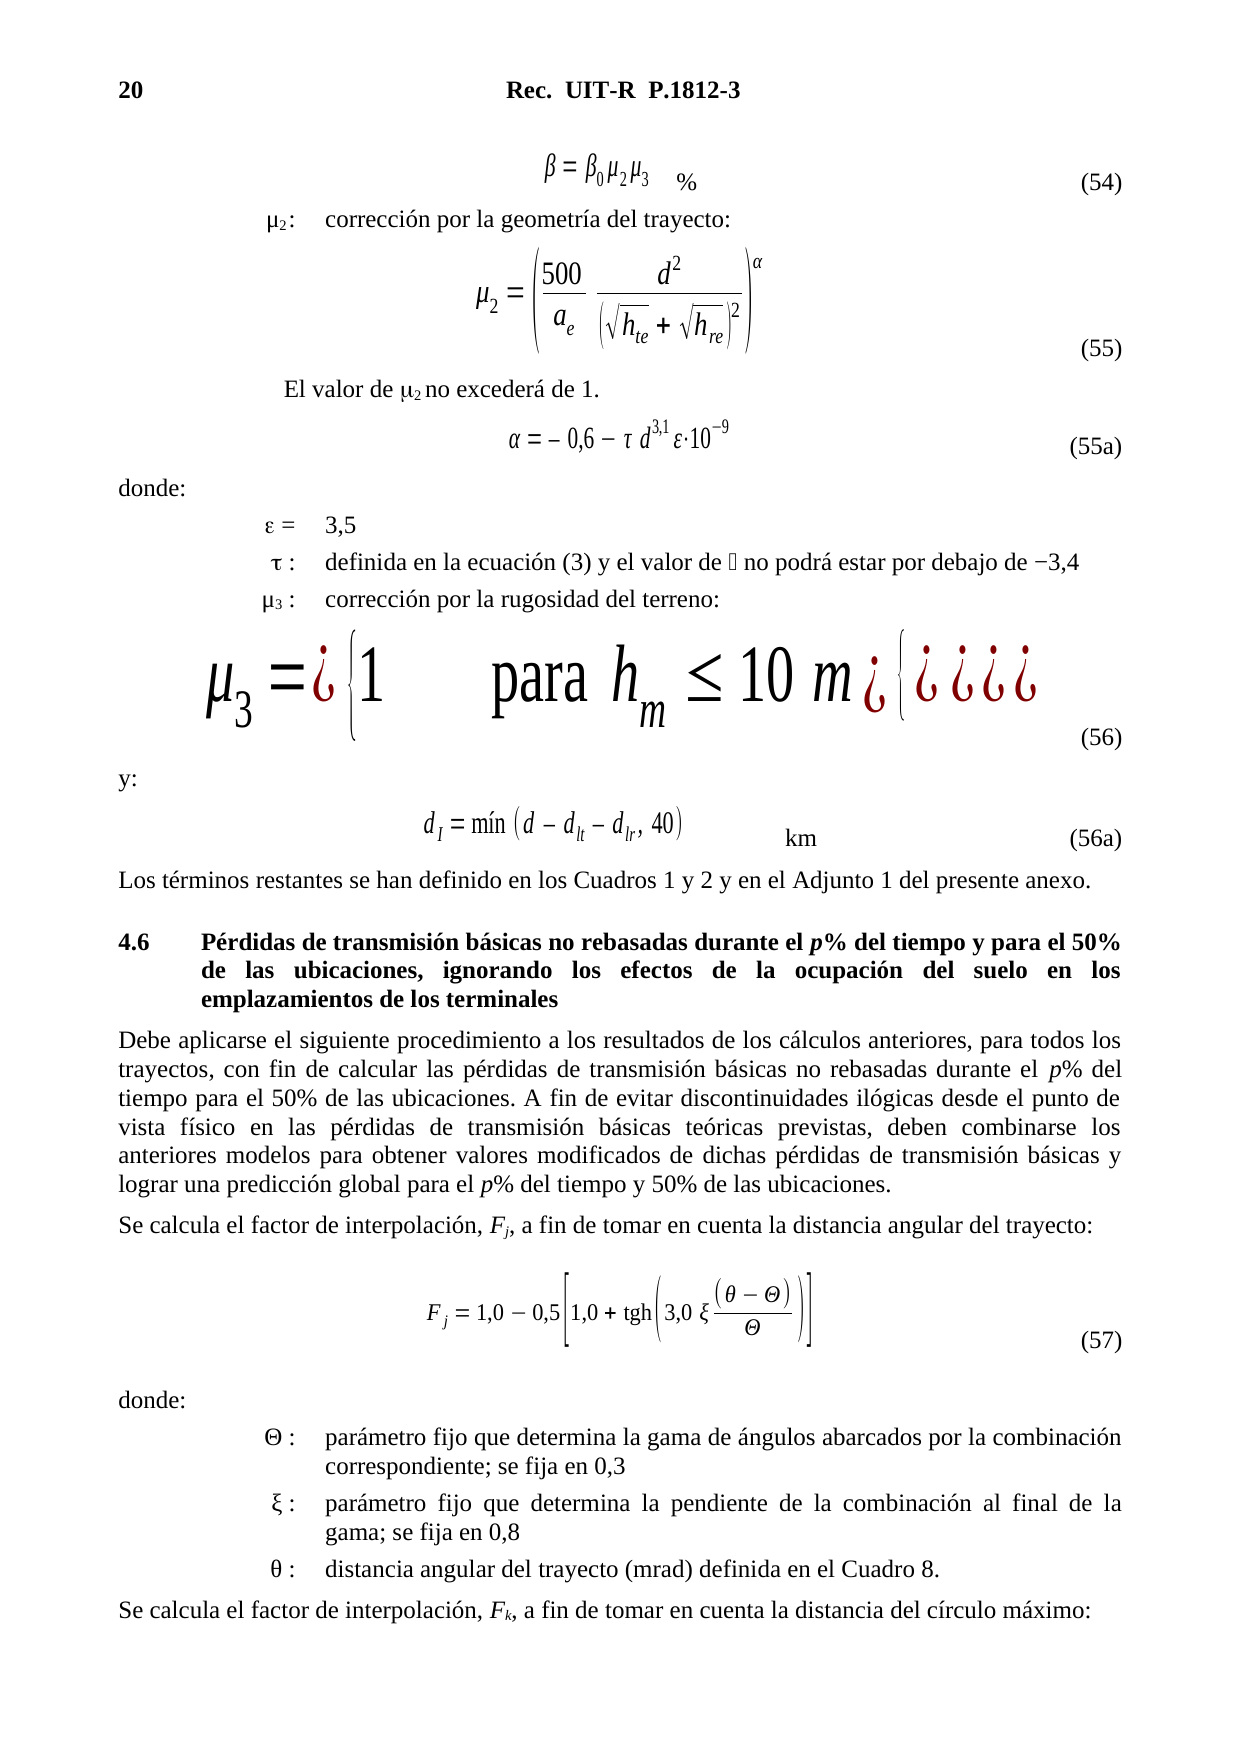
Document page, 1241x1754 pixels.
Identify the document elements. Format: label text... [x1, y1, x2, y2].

text km (56a) [118, 804, 1122, 852]
text Debe aplicarse el siguiente procedimiento a los resultados de los cálculos anteriores, para todos los trayectos, con fin de calcular las pérdidas de transmisión básicas no rebasadas durante el p% del tiempo para el 50% de las ubicaciones. A fin de evitar discontinuidades ilógicas desde el punto de vista físico en las pérdidas de transmisión básicas teóricas previstas, deben combinarse los anteriores modelos para obtener valores modificados de dichas pérdidas de transmisión básicas y lograr una predicción global para el p% del tiempo y 50% de las ubicaciones. [118, 1026, 1122, 1198]
text Se calcula el factor de interpolación, Fk, a fin de tomar en cuenta la distancia del círculo máximo: [118, 1595, 1122, 1624]
text μ3 : corrección por la rugosidad del terreno: [118, 584, 1122, 613]
text (57) [118, 1271, 1122, 1353]
text (56) [118, 625, 1122, 750]
text Los términos restantes se han definido en los Cuadros 1 y 2 y en el Adjunto 1 del presente anexo. [118, 865, 1122, 893]
text Se calcula el factor de interpolación, Fj, a fin de tomar en cuenta la distancia angular del trayecto: [118, 1211, 1122, 1239]
text (55) [118, 246, 1122, 362]
text μ2 : corrección por la geometría del trayecto: [118, 204, 1122, 233]
text donde: [118, 473, 1122, 501]
subtitle 4.6 Pérdidas de transmisión básicas no rebasadas durante el p% del tiempo y para el 50% de las ubicaciones, ignorando los efectos de la ocupación del suelo en los emplazamientos de los terminales [118, 927, 1122, 1013]
text El valor de 2 no excederá de 1. [118, 374, 1122, 403]
text ξ : parámetro fijo que determina la pendiente de la combinación al final de la gama; se fija en 0,8 [118, 1488, 1122, 1546]
text % (54) [118, 148, 1122, 196]
text = 3,5 [118, 510, 1122, 538]
text Θ : parámetro fijo que determina la gama de ángulos abarcados por la combinación correspondiente; se fija en 0,3 [118, 1422, 1122, 1480]
text y: [118, 763, 1122, 792]
text : definida en la ecuación (3) y el valor de no podrá estar por debajo de −3,4 [118, 547, 1122, 576]
text donde: [118, 1385, 1122, 1414]
text θ : distancia angular del trayecto (mrad) definida en el Cuadro 8. [118, 1554, 1122, 1583]
text (55a) [118, 416, 1122, 460]
